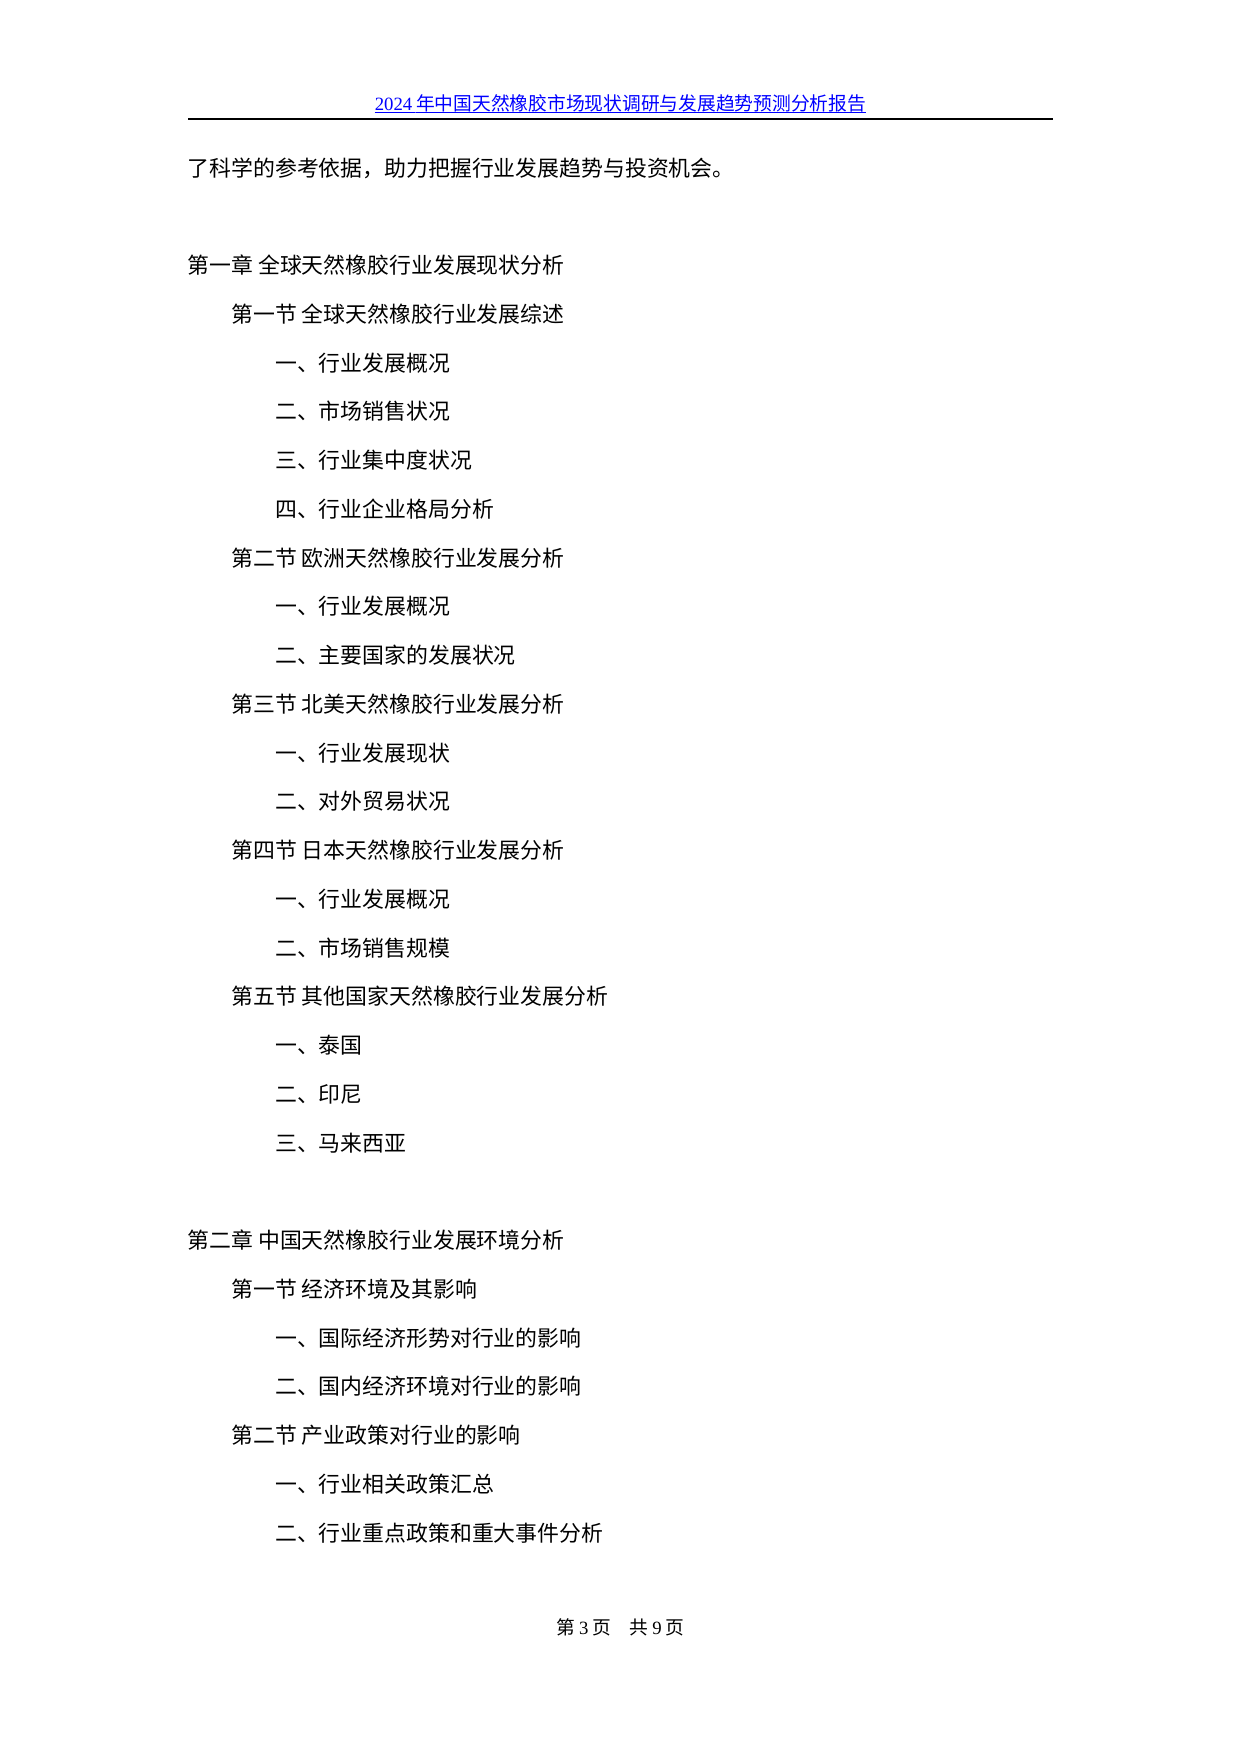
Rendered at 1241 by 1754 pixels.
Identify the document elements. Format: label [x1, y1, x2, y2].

text [187, 150, 1053, 1548]
